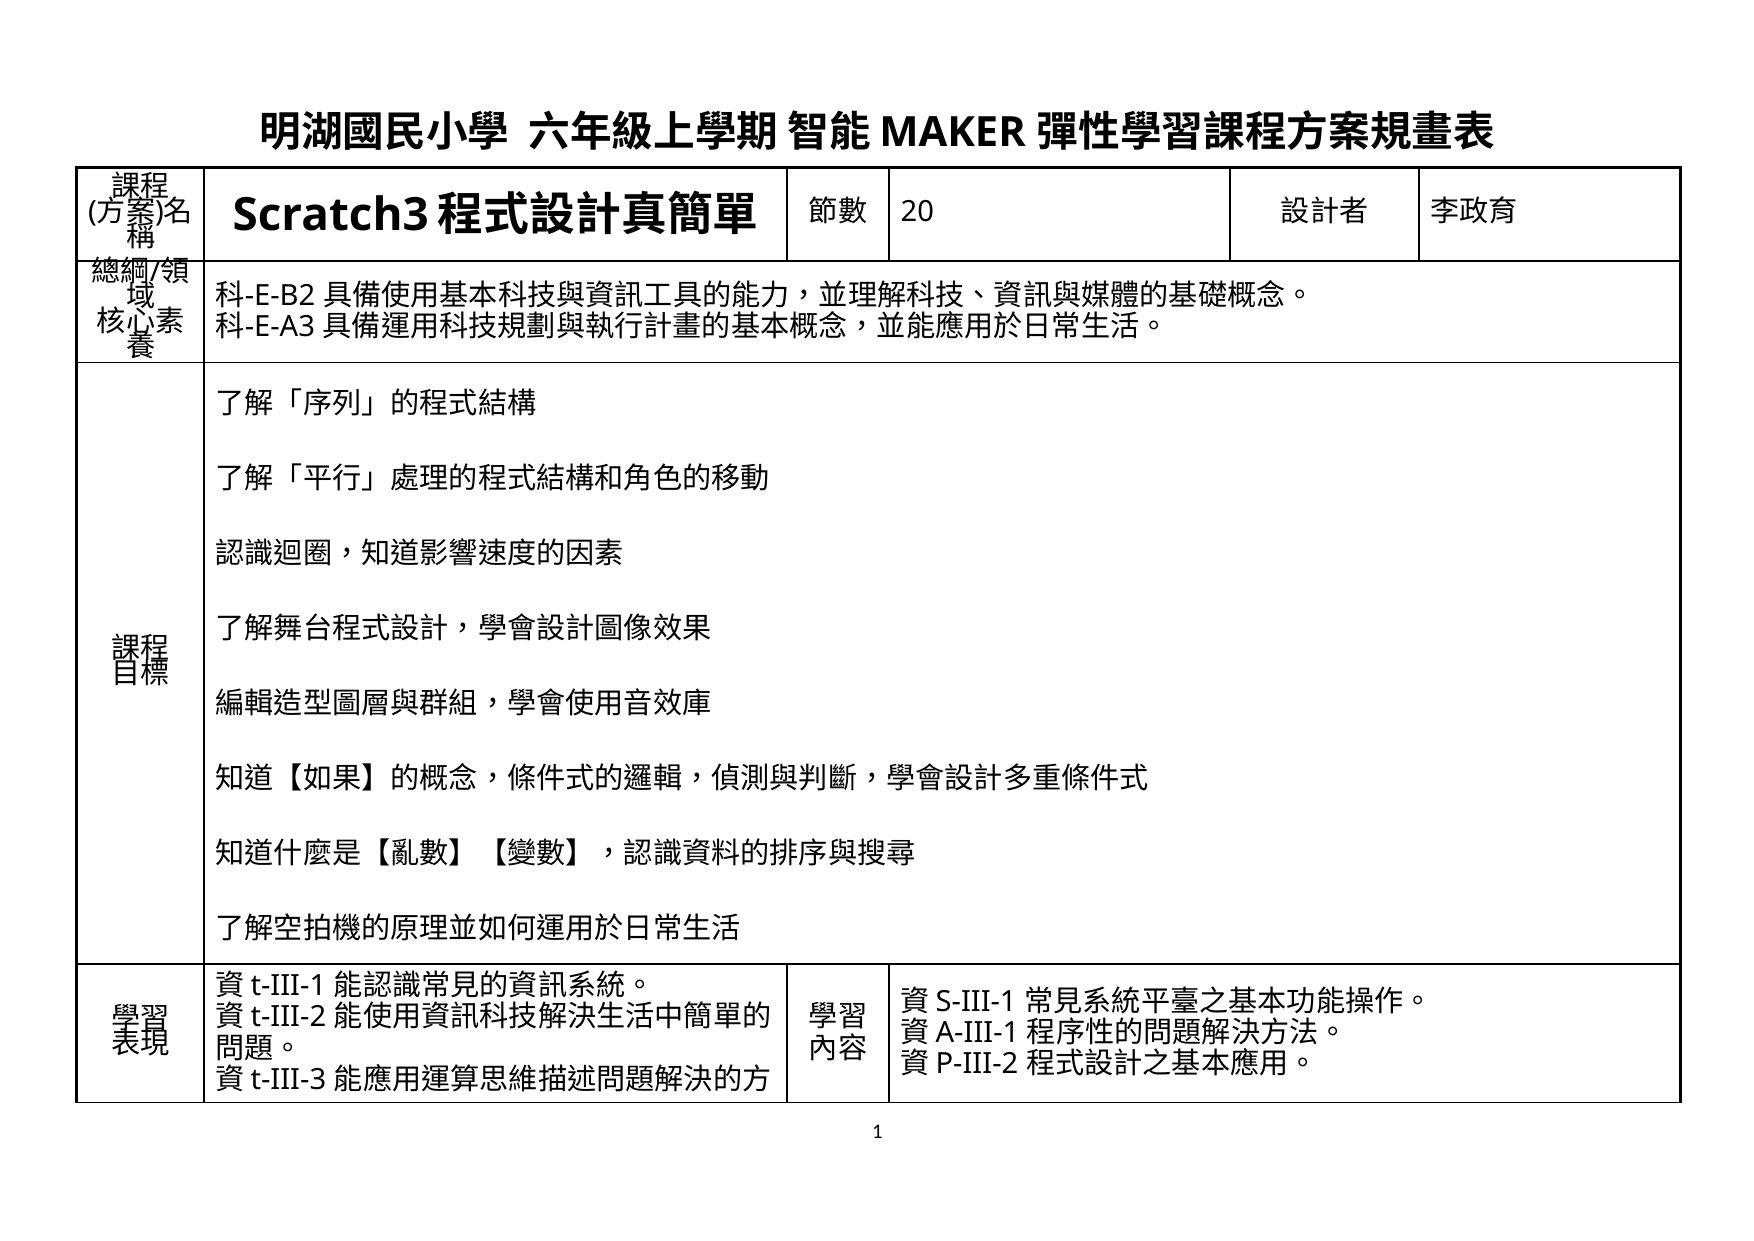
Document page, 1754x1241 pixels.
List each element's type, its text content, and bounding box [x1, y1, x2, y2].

table_cell 課程 目標 [78, 363, 203, 963]
table_header 課程 (方案)名稱 [78, 169, 203, 260]
text 明湖國民小學 六年級上學期 智能MAKER 彈性學習課程方案規畫表 [75, 91, 1679, 166]
table_cell 總綱/領域 核心素養 [78, 262, 203, 361]
table_cell 科-E-B2 具備使用基本科技與資訊工具的能力，並理解科技、資訊與媒體的基礎概念。 科-E-A3 具備運用科技規劃與執行計畫的基本概念，並能應用於日常生活。 [205, 262, 1679, 361]
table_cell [890, 965, 1679, 1101]
table_header 李政育 [1420, 169, 1679, 260]
table_header Scratch3程式設計真簡單 [205, 169, 786, 260]
table_cell 了解「序列」的程式結構 了解「平行」處理的程式結構和角色的移動 認識迴圈，知道影響速度的因素 了解舞台程式設計，學會設計圖像效果 編輯造型圖層與群組，學會使用音效庫 知道【如果】的概念，條件式的邏輯，偵測與判斷，學會設計多重條件式 知道什麼是【亂數】【變數】，認識資料的排序與搜尋 了解空拍機的原理並如何運用於日常生活 [205, 363, 1679, 963]
table_header 20 [890, 169, 1229, 260]
table_cell 學習 內容 [788, 965, 888, 1101]
table_cell 學習 表現 [78, 965, 203, 1101]
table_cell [205, 965, 786, 1101]
table_header 節數 [788, 169, 888, 260]
table_header 設計者 [1231, 169, 1418, 260]
